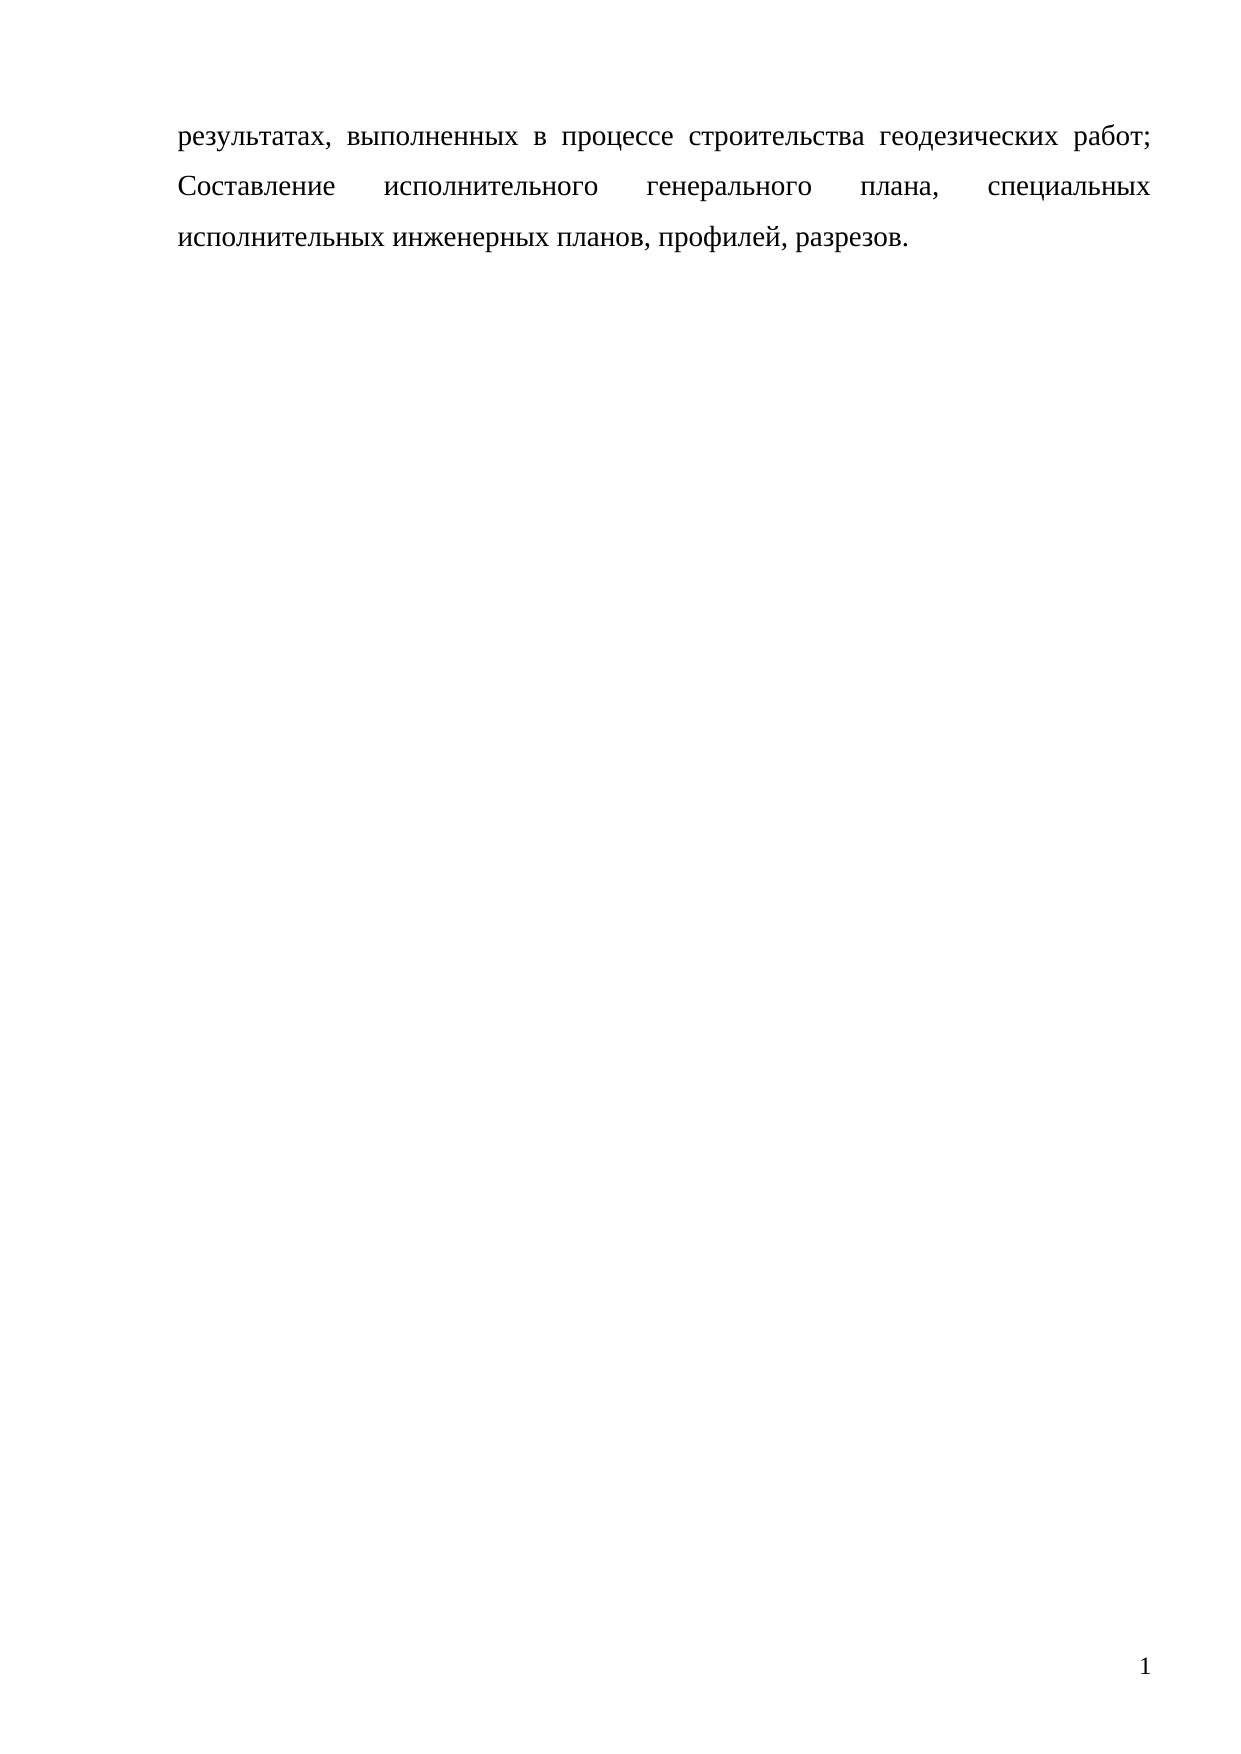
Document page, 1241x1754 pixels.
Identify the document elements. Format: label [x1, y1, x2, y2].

text [177, 118, 1152, 252]
